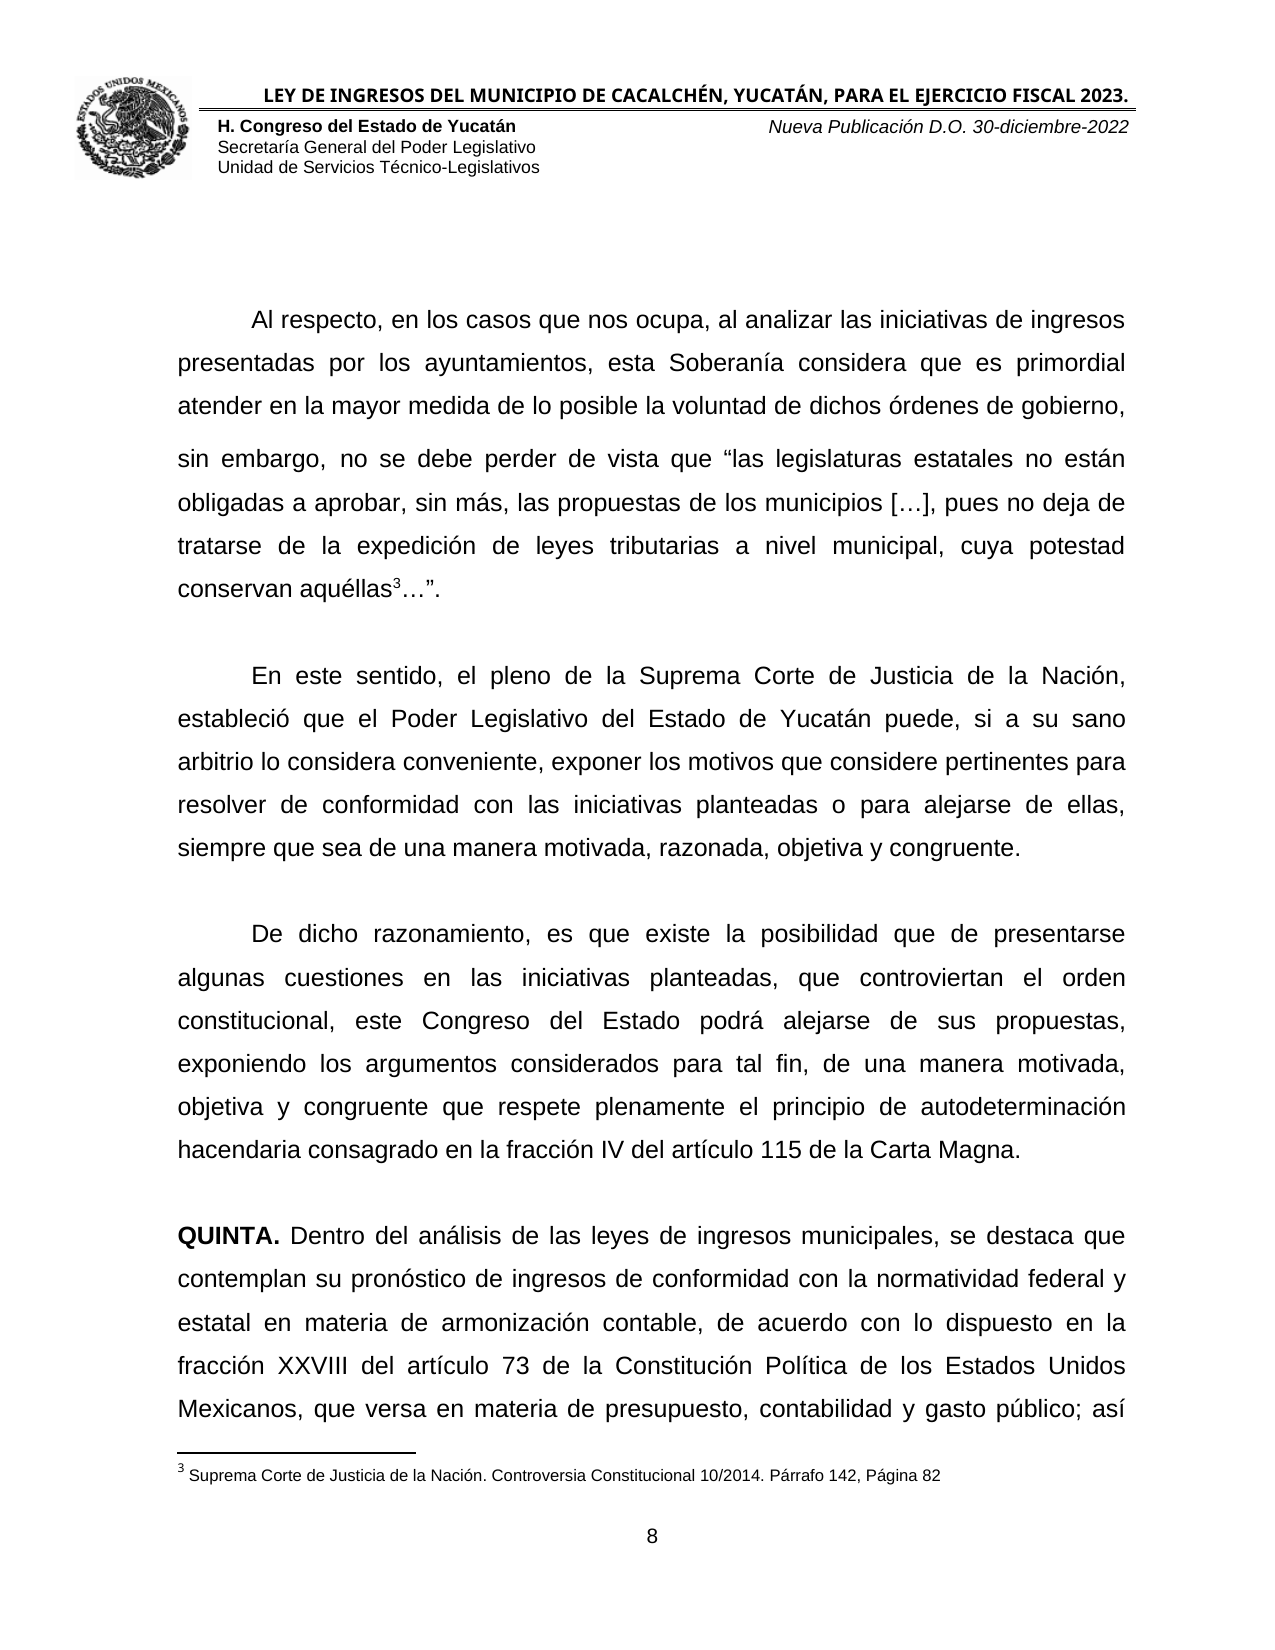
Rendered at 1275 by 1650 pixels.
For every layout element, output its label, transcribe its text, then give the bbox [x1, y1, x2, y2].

text En este sentido, el pleno de la Suprema Corte de Justicia de la Nación, estableció que el Poder Legislativo del Estado de Yucatán puede, si a su sano arbitrio lo considera conveniente, exponer los motivos que considere pertinentes para resolver de conformidad con las iniciativas planteadas o para alejarse de ellas, siempre que sea de una manera motivada, razonada, objetiva y congruente. [177, 661, 1127, 862]
text De dicho razonamiento, es que existe la posibilidad que de presentarse algunas cuestiones en las iniciativas planteadas, que controviertan el orden constitucional, este Congreso del Estado podrá alejarse de sus propuestas, exponiendo los argumentos considerados para tal fin, de una manera motivada, objetiva y congruente que respete plenamente el principio de autodeterminación hacendaria consagrado en la fracción IV del artículo 115 de la Carta Magna. [177, 919, 1127, 1164]
text Al respecto, en los casos que nos ocupa, al analizar las iniciativas de ingresos presentadas por los ayuntamientos, esta Soberanía considera que es primordial atender en la mayor medida de lo posible la voluntad de dichos órdenes de gobierno, sin embargo, no se debe perder de vista que “las legislaturas estatales no están obligadas a aprobar, sin más, las propuestas de los municipios […], pues no deja de tratarse de la expedición de leyes tributarias a nivel municipal, cuya potestad conservan aquéllas…”. [177, 305, 1127, 603]
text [177, 1221, 1127, 1423]
